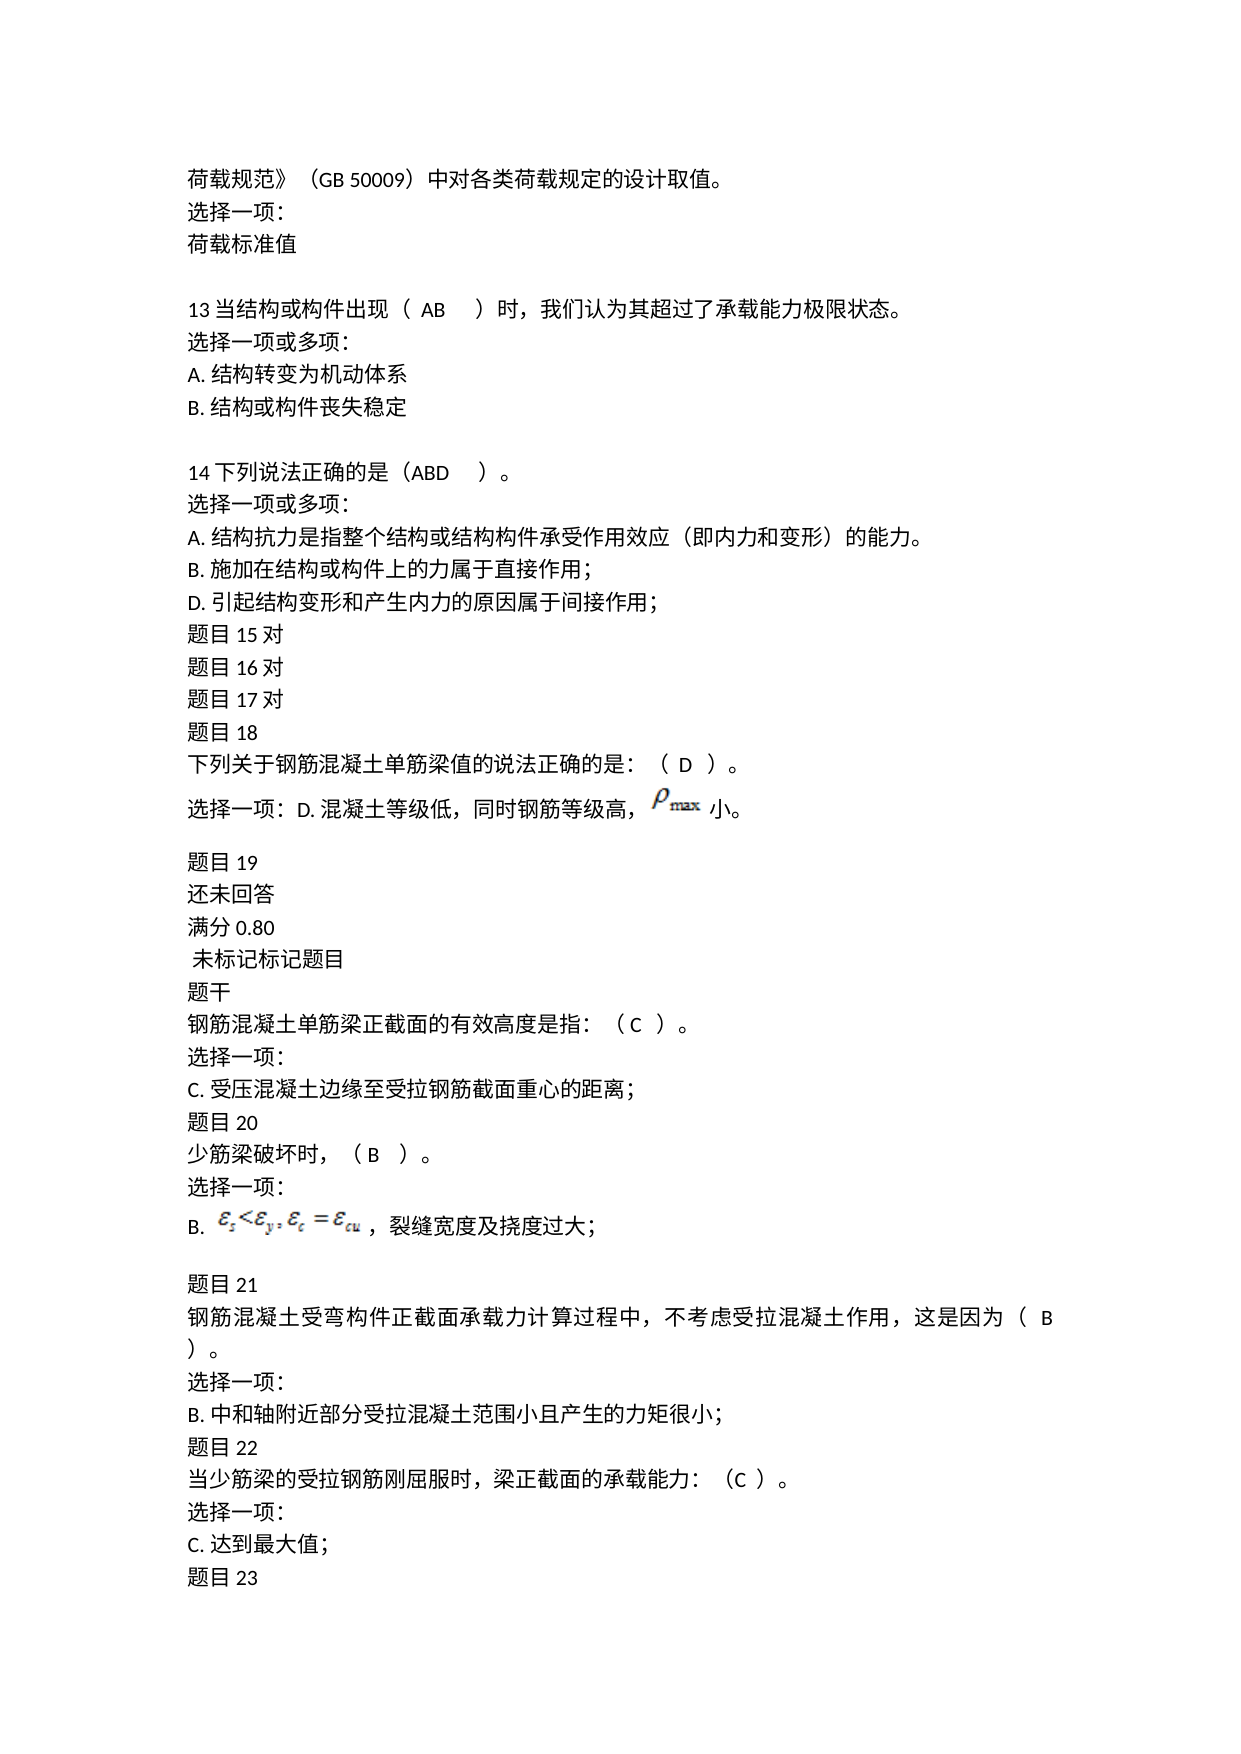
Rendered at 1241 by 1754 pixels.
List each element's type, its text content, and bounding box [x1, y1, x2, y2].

text 满分0.80 [187, 909, 1053, 942]
text A. 结构抗力是指整个结构或结构构件承受作用效应（即内力和变形）的能力。 [187, 519, 1053, 552]
text 未标记标记题目 [187, 942, 1053, 974]
text 少筋梁破坏时，（ B ）。 [187, 1137, 1053, 1169]
picture [648, 779, 710, 817]
text B. 施加在结构或构件上的力属于直接作用； [187, 552, 1053, 584]
text 还未回答 [187, 877, 1053, 909]
text 钢筋混凝土单筋梁正截面的有效高度是指：（ C ）。 [187, 1007, 1053, 1039]
text 选择一项： [187, 1039, 1053, 1072]
text 题目22 [187, 1429, 1053, 1462]
text B. ，裂缝宽度及挠度过大； [187, 1202, 1053, 1267]
text 选择一项： [187, 1494, 1053, 1527]
text 题目19 [187, 844, 1053, 877]
text C. 受压混凝土边缘至受拉钢筋截面重心的距离； [187, 1072, 1053, 1104]
text 选择一项： [187, 1169, 1053, 1202]
text 钢筋混凝土受弯构件正截面承载力计算过程中，不考虑受拉混凝土作用，这是因为（ B ）。 [187, 1299, 1053, 1364]
text 下列关于钢筋混凝土单筋梁值的说法正确的是：（ D ）。 [187, 747, 1053, 779]
text A. 结构转变为机动体系 [187, 357, 1053, 389]
text B. 中和轴附近部分受拉混凝土范围小且产生的力矩很小； [187, 1397, 1053, 1429]
text 选择一项或多项： [187, 487, 1053, 519]
text 选择一项： [187, 194, 1053, 227]
picture [209, 1202, 368, 1235]
text 荷载标准值 [187, 227, 1053, 259]
text B. 结构或构件丧失稳定 [187, 389, 1053, 422]
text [187, 162, 1053, 194]
text 选择一项： [187, 1364, 1053, 1397]
text 题目21 [187, 1267, 1053, 1299]
text 13当结构或构件出现（ AB ）时，我们认为其超过了承载能力极限状态。 [187, 292, 1053, 324]
text D. 引起结构变形和产生内力的原因属于间接作用； [187, 584, 1053, 617]
text 题目15对 [187, 617, 1053, 649]
text 题目18 [187, 714, 1053, 747]
text 14下列说法正确的是（ABD ）。 [187, 454, 1053, 487]
text 当少筋梁的受拉钢筋刚屈服时，梁正截面的承载能力：（C ）。 [187, 1462, 1053, 1494]
text 题目16对 [187, 649, 1053, 682]
text C. 达到最大值； [187, 1527, 1053, 1559]
text 题目20 [187, 1104, 1053, 1137]
text 选择一项或多项： [187, 324, 1053, 357]
text 选择一项：D. 混凝土等级低，同时钢筋等级高，小。 [187, 779, 1053, 844]
text 题干 [187, 974, 1053, 1007]
text 题目23 [187, 1559, 1053, 1592]
text 题目17对 [187, 682, 1053, 714]
